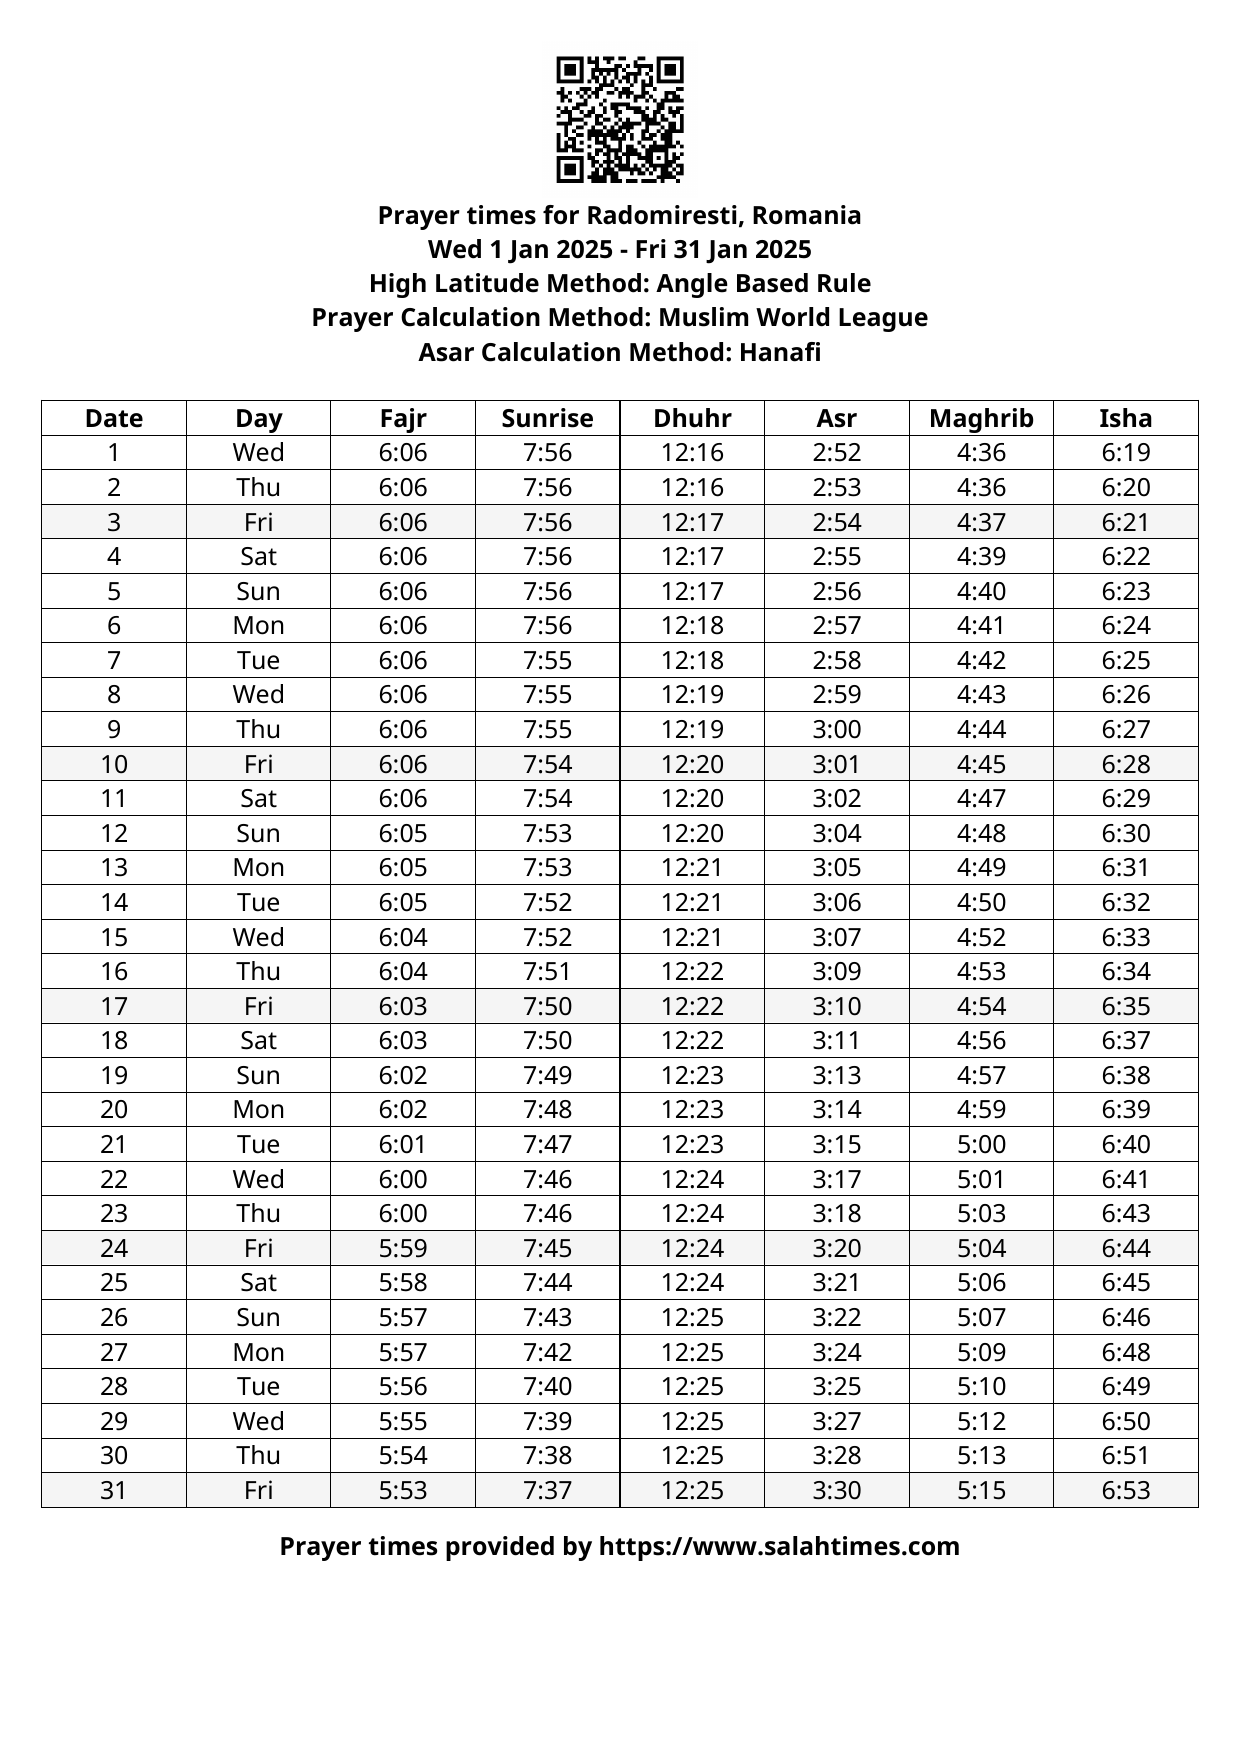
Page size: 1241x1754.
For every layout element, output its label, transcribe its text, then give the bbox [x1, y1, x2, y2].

table_cell 2:56 [765, 574, 909, 607]
table_cell 4:40 [910, 574, 1053, 607]
table_cell 6:06 [331, 781, 475, 815]
table_cell 3:07 [765, 920, 909, 953]
table_cell Mon [187, 609, 330, 642]
table_cell 3:20 [765, 1231, 909, 1264]
table_cell Thu [187, 470, 330, 504]
table_cell 6:06 [331, 574, 475, 607]
table_cell 7:55 [476, 643, 619, 677]
table_cell 12:17 [621, 539, 764, 573]
table_cell 6:04 [331, 920, 475, 953]
table_cell 6:02 [331, 1058, 475, 1092]
table_cell 6:06 [331, 505, 475, 538]
table_cell 12:18 [621, 609, 764, 642]
table_cell 6:06 [331, 747, 475, 780]
table_cell Wed [187, 920, 330, 953]
table_cell 6:00 [331, 1162, 475, 1195]
table_cell 3:13 [765, 1058, 909, 1092]
table_cell 30 [42, 1439, 186, 1472]
table_cell 2:57 [765, 609, 909, 642]
table_cell 12:22 [621, 989, 764, 1022]
table_cell 12:17 [621, 574, 764, 607]
table_cell 6:30 [1054, 816, 1198, 849]
table_cell 7:56 [476, 609, 619, 642]
table_cell 5:55 [331, 1404, 475, 1437]
table_cell 12:24 [621, 1162, 764, 1195]
table_cell 6:37 [1054, 1024, 1198, 1057]
table_cell 4:52 [910, 920, 1053, 953]
table_cell 3:01 [765, 747, 909, 780]
table_cell 3:02 [765, 781, 909, 815]
text Prayer Calculation Method: Muslim World League [42, 300, 1198, 334]
table_cell 21 [42, 1127, 186, 1161]
table_cell 6:34 [1054, 954, 1198, 988]
table_cell 4:47 [910, 781, 1053, 815]
table_cell 22 [42, 1162, 186, 1195]
table_cell Wed [187, 1162, 330, 1195]
table_cell 28 [42, 1369, 186, 1403]
table_cell 24 [42, 1231, 186, 1264]
table_cell 5 [42, 574, 186, 607]
table_cell 12 [42, 816, 186, 849]
text Wed 1 Jan 2025 - Fri 31 Jan 2025 [42, 232, 1198, 266]
table_header Date [42, 401, 186, 434]
table_cell Thu [187, 1439, 330, 1472]
table_cell Sun [187, 816, 330, 849]
table_cell 12:25 [621, 1404, 764, 1437]
table_header Asr [765, 401, 909, 434]
table_cell 6:27 [1054, 712, 1198, 746]
table_cell 6:29 [1054, 781, 1198, 815]
table_cell 27 [42, 1335, 186, 1368]
table_cell 4 [42, 539, 186, 573]
table_cell 9 [42, 712, 186, 746]
text Asar Calculation Method: Hanafi [42, 334, 1198, 368]
table_cell 17 [42, 989, 186, 1022]
table_cell Sat [187, 1266, 330, 1299]
table_header Maghrib [910, 401, 1053, 434]
table_cell 4:54 [910, 989, 1053, 1022]
table_cell 6:50 [1054, 1404, 1198, 1437]
table_cell 6:06 [331, 470, 475, 504]
table_cell 6 [42, 609, 186, 642]
table_cell 2:55 [765, 539, 909, 573]
table_cell 5:56 [331, 1369, 475, 1403]
table_cell Wed [187, 678, 330, 711]
table_cell 12:20 [621, 781, 764, 815]
table_cell 3:04 [765, 816, 909, 849]
table_cell 6:05 [331, 885, 475, 919]
table_cell 3:17 [765, 1162, 909, 1195]
table_cell 7:44 [476, 1266, 619, 1299]
table_cell 6:32 [1054, 885, 1198, 919]
table_cell 4:43 [910, 678, 1053, 711]
table_cell 6:05 [331, 851, 475, 884]
table_cell Thu [187, 1196, 330, 1230]
table_cell 6:06 [331, 609, 475, 642]
table_cell 18 [42, 1024, 186, 1057]
table_cell 3:18 [765, 1196, 909, 1230]
table_cell 12:25 [621, 1335, 764, 1368]
table_cell 4:39 [910, 539, 1053, 573]
table_cell 4:41 [910, 609, 1053, 642]
table_cell 12:25 [621, 1439, 764, 1472]
table_cell 6:44 [1054, 1231, 1198, 1264]
table_cell 14 [42, 885, 186, 919]
table_cell 6:38 [1054, 1058, 1198, 1092]
table_cell 7:52 [476, 920, 619, 953]
table_cell 12:20 [621, 816, 764, 849]
table_cell Mon [187, 851, 330, 884]
table_cell 7:56 [476, 505, 619, 538]
table_cell 7:53 [476, 851, 619, 884]
table_cell 12:22 [621, 1024, 764, 1057]
table_cell 26 [42, 1300, 186, 1334]
table_cell Tue [187, 885, 330, 919]
table_cell 12:25 [621, 1369, 764, 1403]
table_cell 6:33 [1054, 920, 1198, 953]
table_cell 6:39 [1054, 1093, 1198, 1126]
table_cell 6:06 [331, 643, 475, 677]
table_cell 4:45 [910, 747, 1053, 780]
table_cell 12:23 [621, 1058, 764, 1092]
table_cell 6:04 [331, 954, 475, 988]
table_cell Fri [187, 1473, 330, 1507]
table_cell 6:01 [331, 1127, 475, 1161]
table_cell 29 [42, 1404, 186, 1437]
table_cell 15 [42, 920, 186, 953]
table_cell 12:22 [621, 954, 764, 988]
table_cell 5:12 [910, 1404, 1053, 1437]
table_cell 7:54 [476, 781, 619, 815]
table_cell 7:48 [476, 1093, 619, 1126]
table_cell 25 [42, 1266, 186, 1299]
table_cell 7:46 [476, 1162, 619, 1195]
table_cell 12:21 [621, 885, 764, 919]
table_cell Fri [187, 1231, 330, 1264]
table_cell 7:39 [476, 1404, 619, 1437]
table_cell 6:45 [1054, 1266, 1198, 1299]
table_cell 6:48 [1054, 1335, 1198, 1368]
table_cell 6:03 [331, 989, 475, 1022]
table_cell 19 [42, 1058, 186, 1092]
table_cell 6:43 [1054, 1196, 1198, 1230]
table_cell 12:19 [621, 678, 764, 711]
table_cell 3:10 [765, 989, 909, 1022]
table_cell Sun [187, 1058, 330, 1092]
text High Latitude Method: Angle Based Rule [42, 266, 1198, 300]
table_cell 12:23 [621, 1093, 764, 1126]
table_cell 6:22 [1054, 539, 1198, 573]
table_cell Tue [187, 1369, 330, 1403]
table_cell 5:03 [910, 1196, 1053, 1230]
text Prayer times for Radomiresti, Romania [42, 198, 1198, 232]
table_cell Sat [187, 781, 330, 815]
table_cell 8 [42, 678, 186, 711]
table_cell 2:59 [765, 678, 909, 711]
table_cell 4:49 [910, 851, 1053, 884]
table_cell 6:24 [1054, 609, 1198, 642]
table_cell 7:49 [476, 1058, 619, 1092]
table_cell 3:30 [765, 1473, 909, 1507]
table_cell 7:38 [476, 1439, 619, 1472]
table_cell 7:56 [476, 470, 619, 504]
table_cell 12:24 [621, 1266, 764, 1299]
table_cell 6:31 [1054, 851, 1198, 884]
table_cell Wed [187, 1404, 330, 1437]
table_cell 5:06 [910, 1266, 1053, 1299]
table_cell 5:54 [331, 1439, 475, 1472]
table_cell 5:01 [910, 1162, 1053, 1195]
table_cell 12:23 [621, 1127, 764, 1161]
table_cell Sat [187, 539, 330, 573]
table_cell 16 [42, 954, 186, 988]
table_cell 3:24 [765, 1335, 909, 1368]
table_cell 5:13 [910, 1439, 1053, 1472]
table_cell 12:21 [621, 851, 764, 884]
table_cell Sat [187, 1024, 330, 1057]
table_cell 4:37 [910, 505, 1053, 538]
table_cell 3:00 [765, 712, 909, 746]
table_cell 11 [42, 781, 186, 815]
table_cell 5:15 [910, 1473, 1053, 1507]
table_cell 4:50 [910, 885, 1053, 919]
table_header Fajr [331, 401, 475, 434]
table_cell 3:06 [765, 885, 909, 919]
table_cell 5:10 [910, 1369, 1053, 1403]
table_cell 7:37 [476, 1473, 619, 1507]
table_cell 4:42 [910, 643, 1053, 677]
table_cell 4:56 [910, 1024, 1053, 1057]
table_cell 3:21 [765, 1266, 909, 1299]
table_cell 2:53 [765, 470, 909, 504]
table_cell Fri [187, 505, 330, 538]
table_cell 3:14 [765, 1093, 909, 1126]
table_cell 12:16 [621, 436, 764, 469]
table_cell 3:22 [765, 1300, 909, 1334]
table_cell 3:28 [765, 1439, 909, 1472]
table_cell 4:48 [910, 816, 1053, 849]
table_cell 7:56 [476, 436, 619, 469]
table_cell 2:58 [765, 643, 909, 677]
table_cell 6:20 [1054, 470, 1198, 504]
table_cell Tue [187, 1127, 330, 1161]
table_cell Fri [187, 747, 330, 780]
table_cell 3:11 [765, 1024, 909, 1057]
table_cell 7:55 [476, 712, 619, 746]
table_cell Tue [187, 643, 330, 677]
table_cell 7:55 [476, 678, 619, 711]
table_cell 4:57 [910, 1058, 1053, 1092]
table_cell 6:25 [1054, 643, 1198, 677]
text Prayer times provided by https://www.salahtimes.com [42, 1528, 1198, 1563]
table_cell 23 [42, 1196, 186, 1230]
table_cell 4:59 [910, 1093, 1053, 1126]
table_cell 5:07 [910, 1300, 1053, 1334]
table_cell 7:54 [476, 747, 619, 780]
table_cell 6:26 [1054, 678, 1198, 711]
table_cell 12:19 [621, 712, 764, 746]
table_cell 7:52 [476, 885, 619, 919]
table_cell Fri [187, 989, 330, 1022]
table_cell 2:54 [765, 505, 909, 538]
table_cell 6:23 [1054, 574, 1198, 607]
table_cell 5:57 [331, 1335, 475, 1368]
table_cell 7:42 [476, 1335, 619, 1368]
table_cell 6:46 [1054, 1300, 1198, 1334]
table_cell 12:25 [621, 1473, 764, 1507]
table_cell 5:57 [331, 1300, 475, 1334]
picture [542, 41, 699, 198]
table_cell 3 [42, 505, 186, 538]
table_cell 6:06 [331, 539, 475, 573]
table_cell 12:17 [621, 505, 764, 538]
table_cell 6:28 [1054, 747, 1198, 780]
table_cell 6:06 [331, 436, 475, 469]
table_cell 6:00 [331, 1196, 475, 1230]
table_cell 7:53 [476, 816, 619, 849]
table_cell 3:25 [765, 1369, 909, 1403]
table_cell 3:27 [765, 1404, 909, 1437]
table_cell 7:46 [476, 1196, 619, 1230]
table_header Isha [1054, 401, 1198, 434]
table_cell 7 [42, 643, 186, 677]
table_cell 1 [42, 436, 186, 469]
table_cell 12:21 [621, 920, 764, 953]
table_cell 20 [42, 1093, 186, 1126]
table_cell 7:50 [476, 1024, 619, 1057]
table_cell 6:19 [1054, 436, 1198, 469]
table_cell 6:06 [331, 678, 475, 711]
table_cell 3:05 [765, 851, 909, 884]
table_cell 6:41 [1054, 1162, 1198, 1195]
table_cell 5:00 [910, 1127, 1053, 1161]
table_cell 7:40 [476, 1369, 619, 1403]
table_cell 4:36 [910, 470, 1053, 504]
table_cell 31 [42, 1473, 186, 1507]
table_cell 10 [42, 747, 186, 780]
table_cell 3:15 [765, 1127, 909, 1161]
table_cell Mon [187, 1335, 330, 1368]
table_cell 7:56 [476, 539, 619, 573]
table_cell 2 [42, 470, 186, 504]
table_cell Sun [187, 574, 330, 607]
table_cell 6:51 [1054, 1439, 1198, 1472]
table_cell 6:21 [1054, 505, 1198, 538]
table_cell 7:43 [476, 1300, 619, 1334]
table_cell 7:51 [476, 954, 619, 988]
table_cell 5:04 [910, 1231, 1053, 1264]
table_cell 6:49 [1054, 1369, 1198, 1403]
table_cell 4:53 [910, 954, 1053, 988]
table_cell 7:56 [476, 574, 619, 607]
table_cell 5:58 [331, 1266, 475, 1299]
table_cell 7:50 [476, 989, 619, 1022]
table_cell 6:05 [331, 816, 475, 849]
table_cell 13 [42, 851, 186, 884]
table_cell 2:52 [765, 436, 909, 469]
table_header Day [187, 401, 330, 434]
table_cell 12:20 [621, 747, 764, 780]
table_cell 5:09 [910, 1335, 1053, 1368]
table_cell Sun [187, 1300, 330, 1334]
table_cell 5:53 [331, 1473, 475, 1507]
table_cell 4:44 [910, 712, 1053, 746]
table_cell 3:09 [765, 954, 909, 988]
table_cell Wed [187, 436, 330, 469]
table_cell 12:25 [621, 1300, 764, 1334]
table_cell 6:06 [331, 712, 475, 746]
table_cell 12:18 [621, 643, 764, 677]
table_cell Thu [187, 712, 330, 746]
table_cell 7:47 [476, 1127, 619, 1161]
table_header Dhuhr [621, 401, 764, 434]
table_cell 5:59 [331, 1231, 475, 1264]
table_cell 6:02 [331, 1093, 475, 1126]
table_cell 12:24 [621, 1196, 764, 1230]
table_cell Mon [187, 1093, 330, 1126]
table_cell Thu [187, 954, 330, 988]
table_cell 6:35 [1054, 989, 1198, 1022]
table_header Sunrise [476, 401, 619, 434]
table_cell 4:36 [910, 436, 1053, 469]
table_cell 12:16 [621, 470, 764, 504]
table_cell 6:40 [1054, 1127, 1198, 1161]
table_cell 12:24 [621, 1231, 764, 1264]
table_cell 7:45 [476, 1231, 619, 1264]
table_cell 6:53 [1054, 1473, 1198, 1507]
table_cell 6:03 [331, 1024, 475, 1057]
